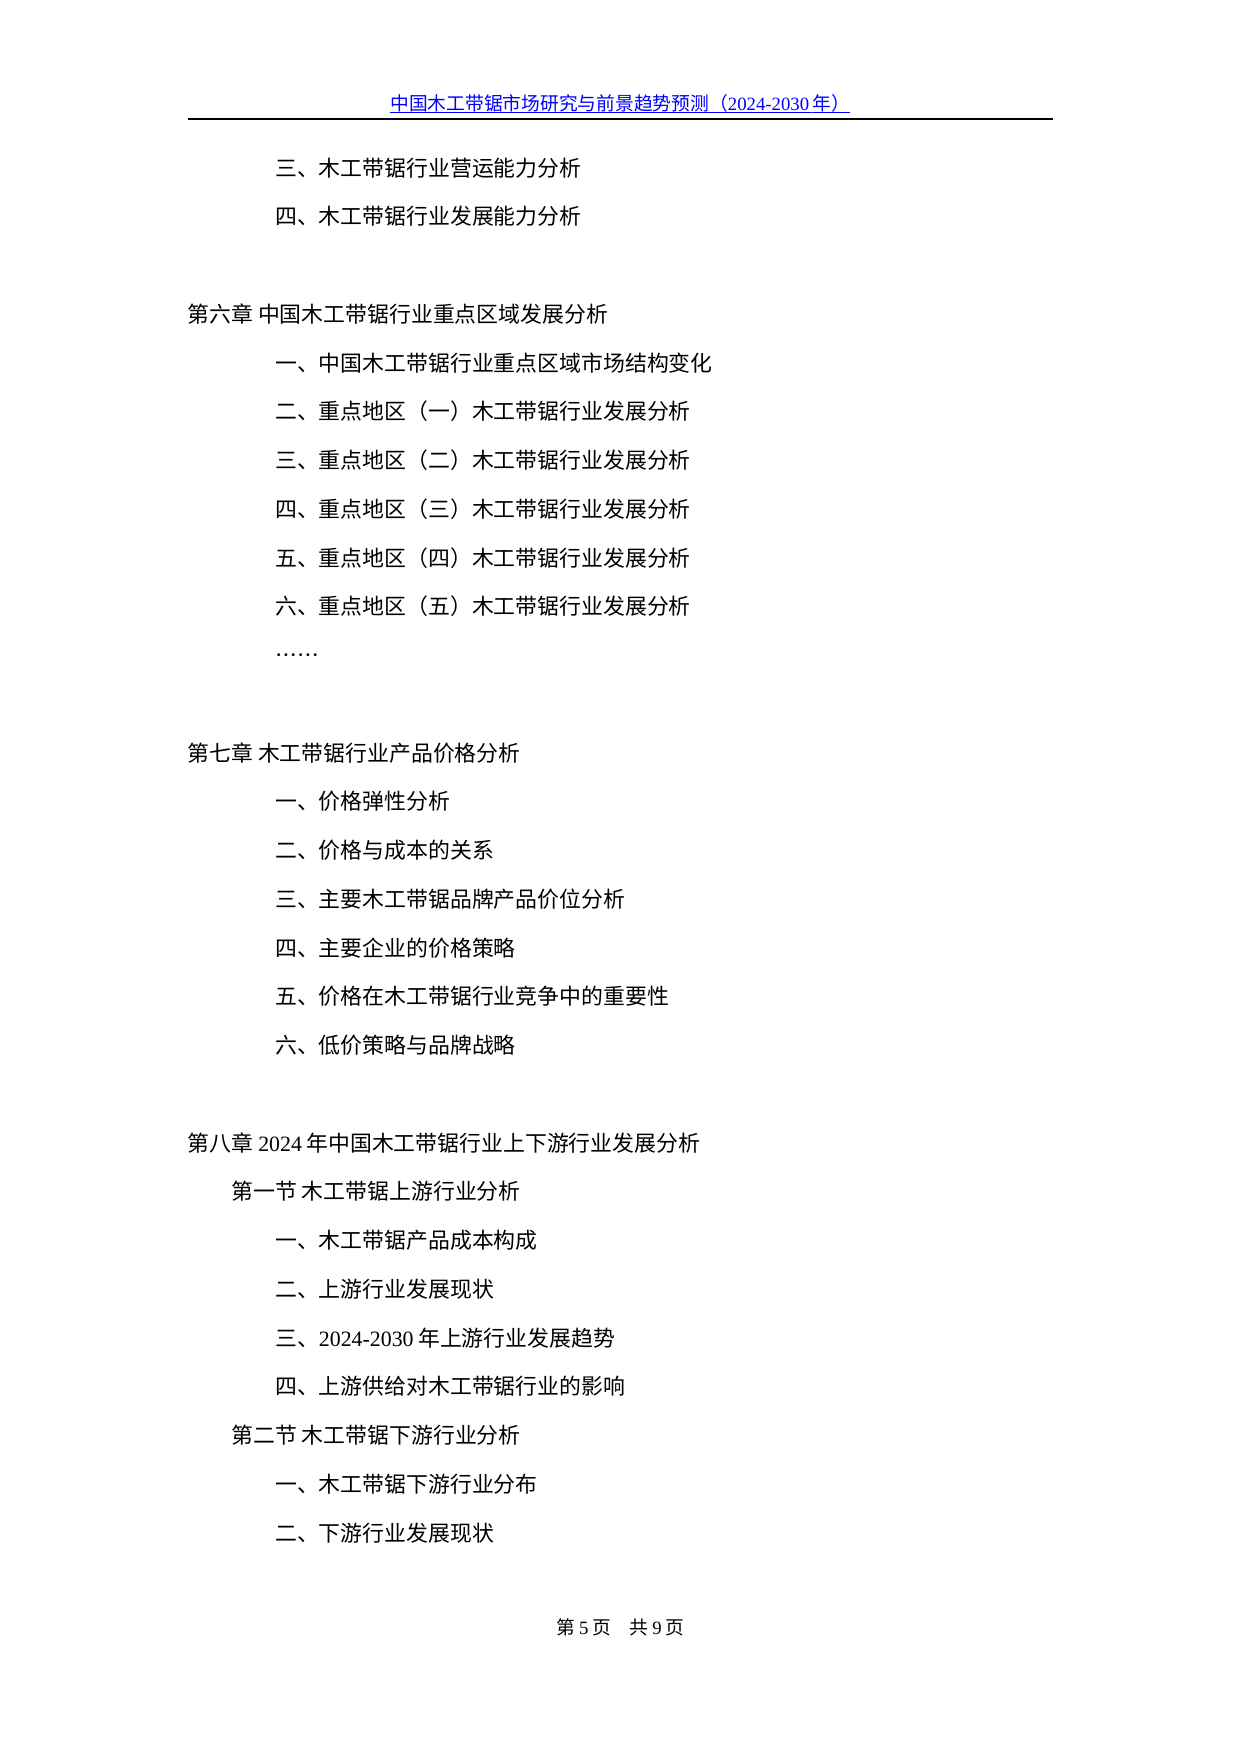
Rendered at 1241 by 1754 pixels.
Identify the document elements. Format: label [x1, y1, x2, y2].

text [187, 150, 1053, 1548]
